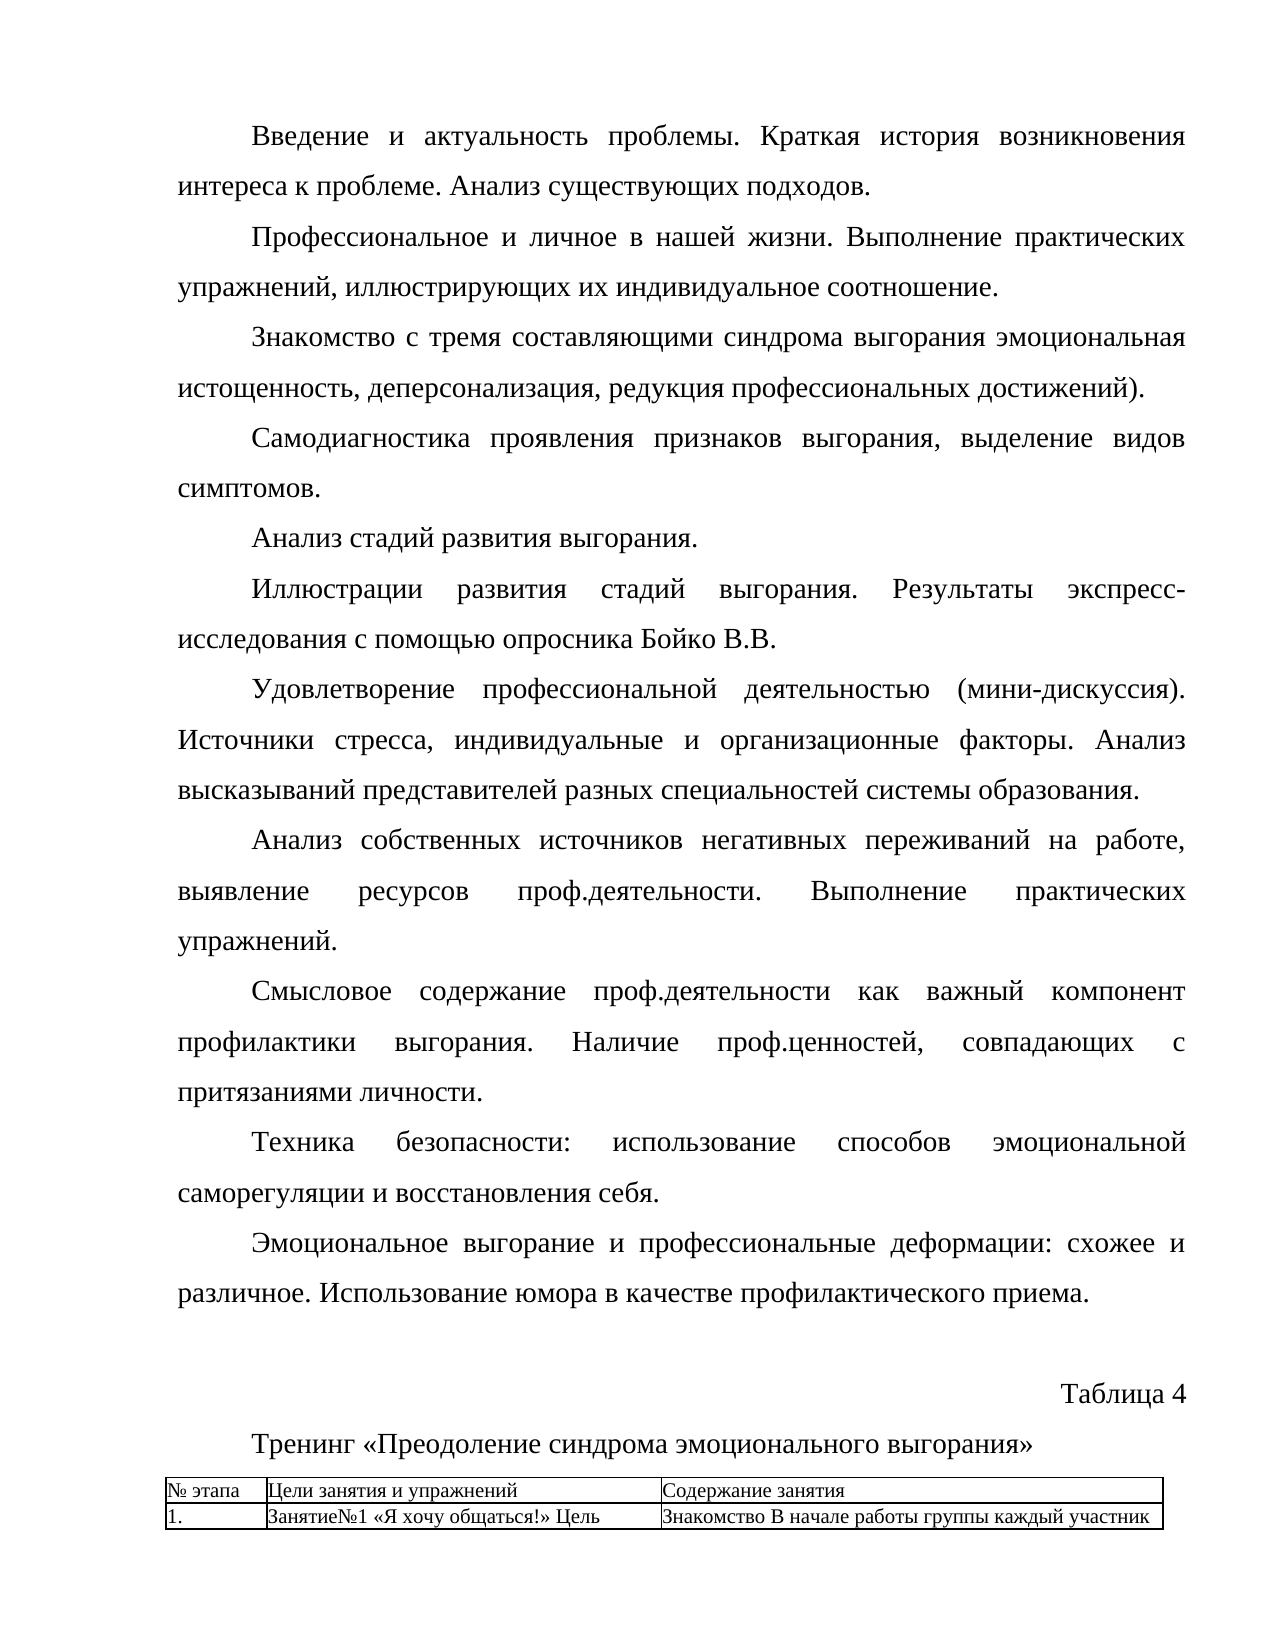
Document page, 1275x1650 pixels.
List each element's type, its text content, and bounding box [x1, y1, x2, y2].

text Эмоциональное выгорание и профессиональные деформации: схожее и различное. Использование юмора в качестве профилактического приема. [177, 1225, 1186, 1309]
text Смысловое содержание проф.деятельности как важный компонент профилактики выгорания. Наличие проф.ценностей, совпадающих с притязаниями личности. [177, 973, 1186, 1108]
text Таблица 4 [177, 1376, 1186, 1409]
text Тренинг «Преодоление синдрома эмоционального выгорания» [177, 1426, 1186, 1460]
table_header Цели занятия и упражнений [268, 1478, 661, 1502]
text Техника безопасности: использование способов эмоциональной саморегуляции и восстановления себя. [177, 1124, 1186, 1208]
text Анализ собственных источников негативных переживаний на работе, выявление ресурсов проф.деятельности. Выполнение практических упражнений. [177, 822, 1186, 957]
text Знакомство с тремя составляющими синдрома выгорания эмоциональная истощенность, деперсонализация, редукция профессиональных достижений). [177, 319, 1186, 403]
table_cell 1. [167, 1504, 266, 1528]
table_header Содержание занятия [662, 1478, 1162, 1502]
text Самодиагностика проявления признаков выгорания, выделение видов симптомов. [177, 420, 1186, 504]
text Введение и актуальность проблемы. Краткая история возникновения интереса к проблеме. Анализ существующих подходов. [177, 118, 1186, 202]
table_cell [268, 1504, 661, 1528]
text Анализ стадий развития выгорания. [177, 521, 1186, 554]
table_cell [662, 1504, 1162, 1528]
text Профессиональное и личное в нашей жизни. Выполнение практических упражнений, иллюстрирующих их индивидуальное соотношение. [177, 219, 1186, 303]
table_header № этапа [167, 1478, 266, 1502]
text Иллюстрации развития стадий выгорания. Результаты экспресс-исследования с помощью опросника Бойко В.В. [177, 571, 1186, 655]
text Удовлетворение профессиональной деятельностью (мини-дискуссия). Источники стресса, индивидуальные и организационные факторы. Анализ высказываний представителей разных специальностей системы образования. [177, 672, 1186, 806]
